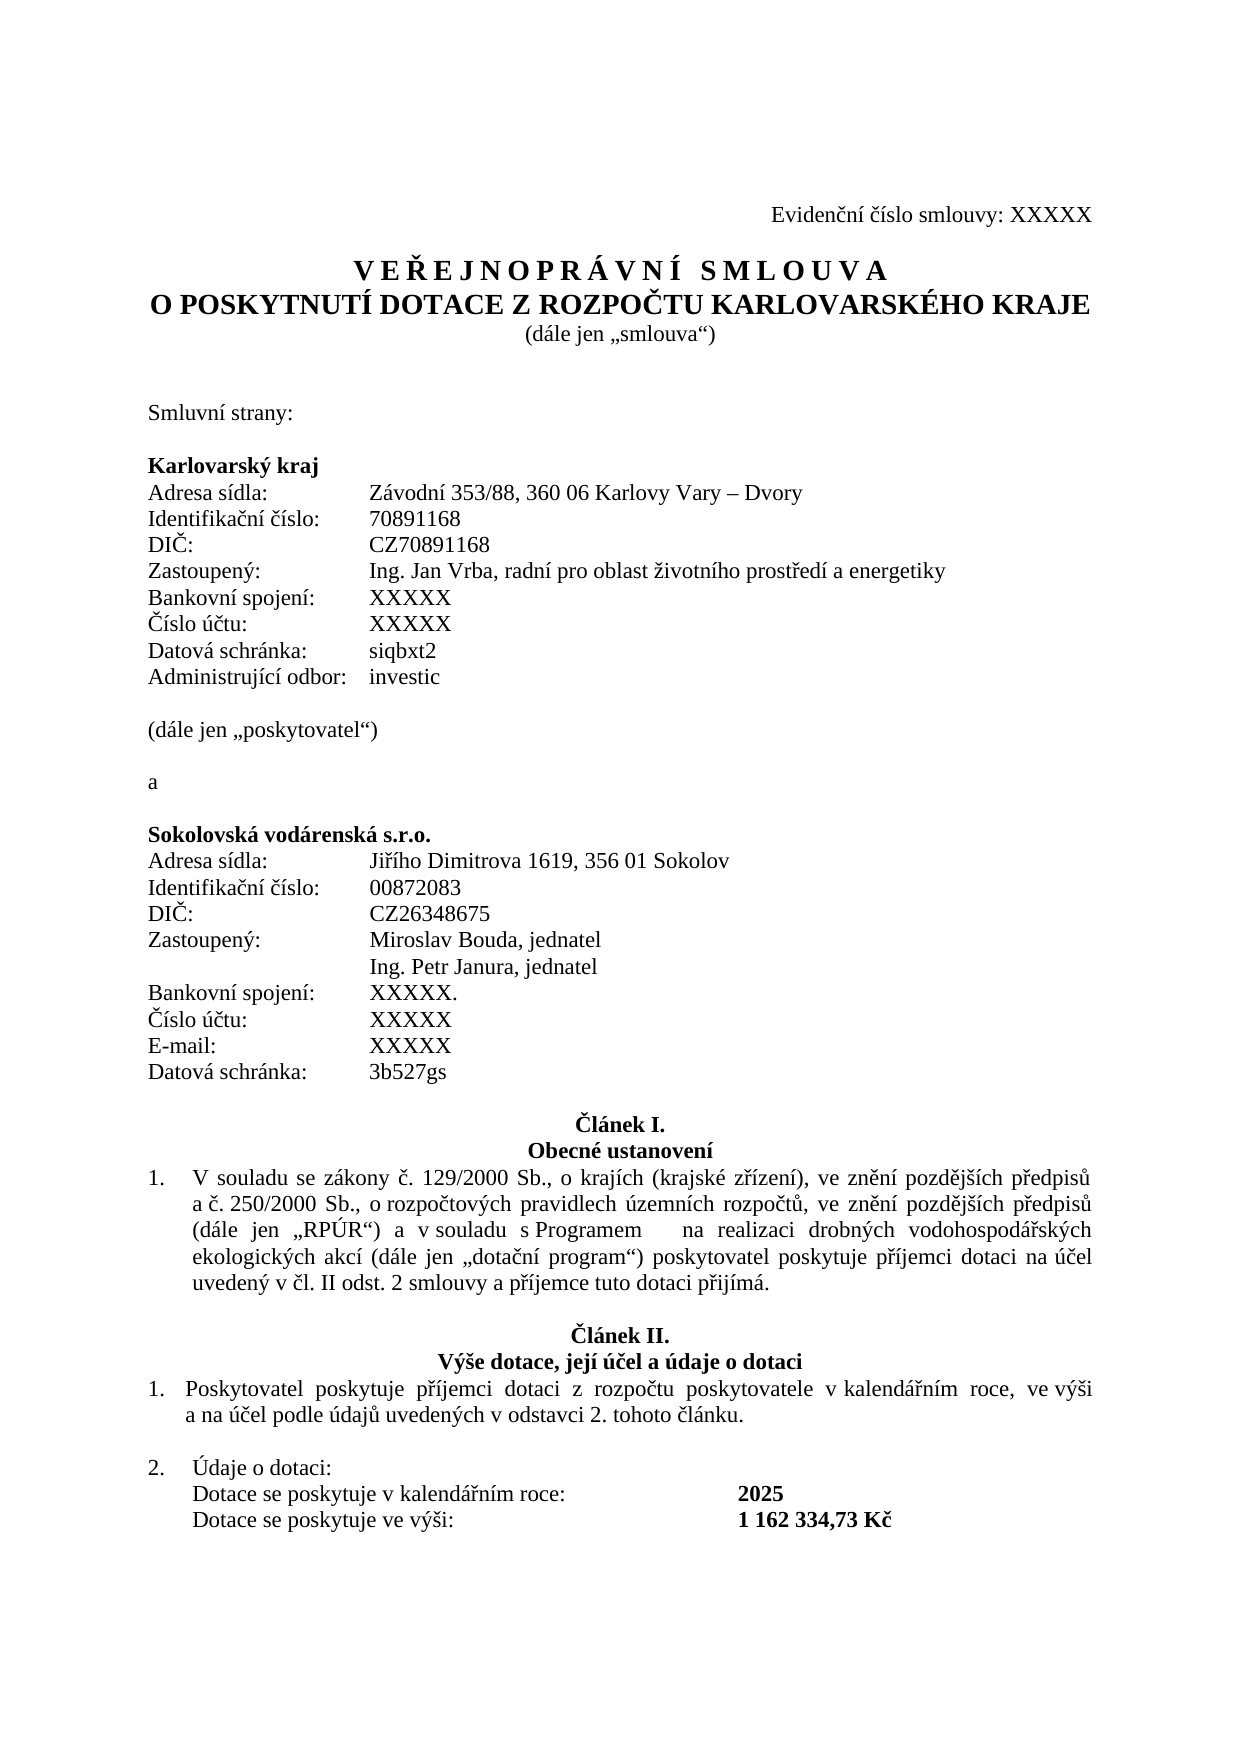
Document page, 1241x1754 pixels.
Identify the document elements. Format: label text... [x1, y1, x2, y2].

text (dále jen „poskytovatel“) [148, 716, 1092, 742]
text Sokolovská vodárenská s.r.o. [148, 821, 1098, 847]
text Adresa sídla: Jiřího Dimitrova 1619, 356 01 Sokolov [148, 847, 1098, 874]
text o poskytnutí dotace z rozpočtu Karlovarského kraje [148, 287, 1092, 320]
text DIČ: CZ26348675 [148, 900, 1098, 927]
text Evidenční číslo smlouvy: XXXXX [148, 201, 1092, 227]
text Veřejnoprávní smlouva [148, 253, 1092, 287]
text Datová schránka: 3b527gs [148, 1058, 1092, 1085]
text Číslo účtu: XXXXX [148, 1006, 1098, 1032]
text Zastoupený: Miroslav Bouda, jednatel [148, 927, 1098, 953]
text DIČ: CZ70891168 [148, 531, 1092, 558]
text Adresa sídla: Závodní 353/88, 360 06 Karlovy Vary – Dvory [148, 478, 1092, 505]
text Administrující odbor: investic [148, 663, 1092, 689]
list Údaje o dotaci: [148, 1454, 1092, 1480]
text Datová schránka: siqbxt2 [148, 637, 1092, 663]
text Číslo účtu: XXXXX [148, 610, 1092, 637]
text Zastoupený: Ing. Jan Vrba, radní pro oblast životního prostředí a energetiky [148, 558, 1092, 584]
text Bankovní spojení: XXXXX. [148, 979, 1098, 1006]
text Dotace se poskytuje v kalendářním roce: 2025 [192, 1480, 1092, 1506]
text Bankovní spojení: XXXXX [148, 584, 1092, 610]
text Článek I. [148, 1111, 1092, 1137]
text Výše dotace, její účel a údaje o dotaci [148, 1348, 1092, 1374]
text Identifikační číslo: 00872083 [148, 874, 1098, 900]
text Ing. Petr Janura, jednatel [148, 953, 1098, 979]
text Identifikační číslo: 70891168 [148, 505, 1092, 531]
list V souladu se zákony č. 129/2000 Sb., o krajích (krajské zřízení), ve znění pozdějších předpisů a č. 250/2000 Sb., o rozpočtových pravidlech územních rozpočtů, ve znění pozdějších předpisů (dále jen „RPÚR“) a v souladu s Programem na realizaci drobných vodohospodářských ekologických akcí (dále jen „dotační program“) poskytovatel poskytuje příjemci dotaci na účel uvedený v čl. II odst. 2 smlouvy a příjemce tuto dotaci přijímá. [148, 1164, 1092, 1296]
text Smluvní strany: [148, 399, 1092, 426]
text (dále jen „smlouva“) [148, 320, 1092, 347]
text a [148, 768, 1092, 795]
list Poskytovatel poskytuje příjemci dotaci z rozpočtu poskytovatele v kalendářním roce, ve výši a na účel podle údajů uvedených v odstavci 2. tohoto článku. [148, 1374, 1092, 1427]
text Karlovarský kraj [148, 452, 1092, 478]
text Článek II. [148, 1322, 1092, 1348]
text Dotace se poskytuje ve výši: 1 162 334,73 Kč [192, 1506, 1092, 1533]
text Obecné ustanovení [148, 1137, 1092, 1164]
text E-mail: XXXXX [148, 1032, 1092, 1058]
